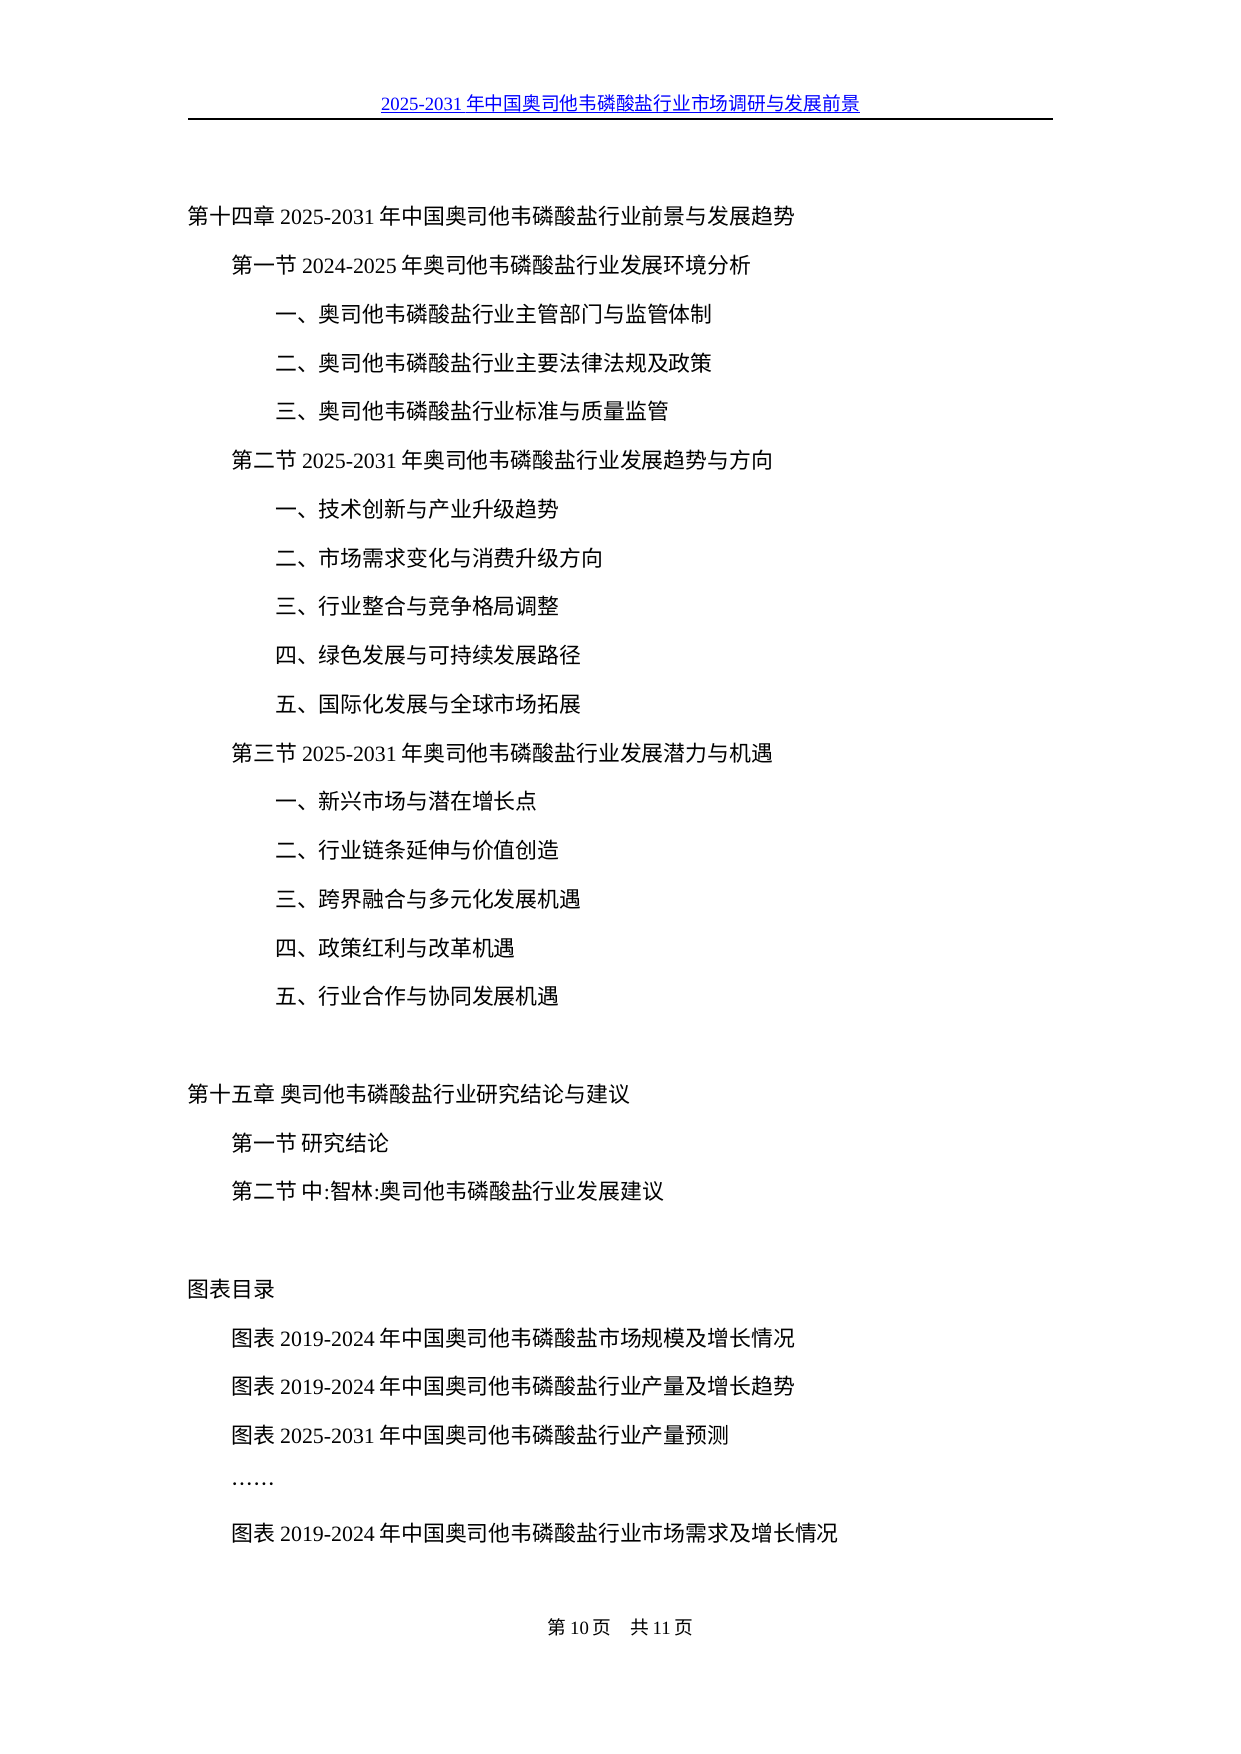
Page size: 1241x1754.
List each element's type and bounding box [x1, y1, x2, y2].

text [187, 150, 1053, 1548]
